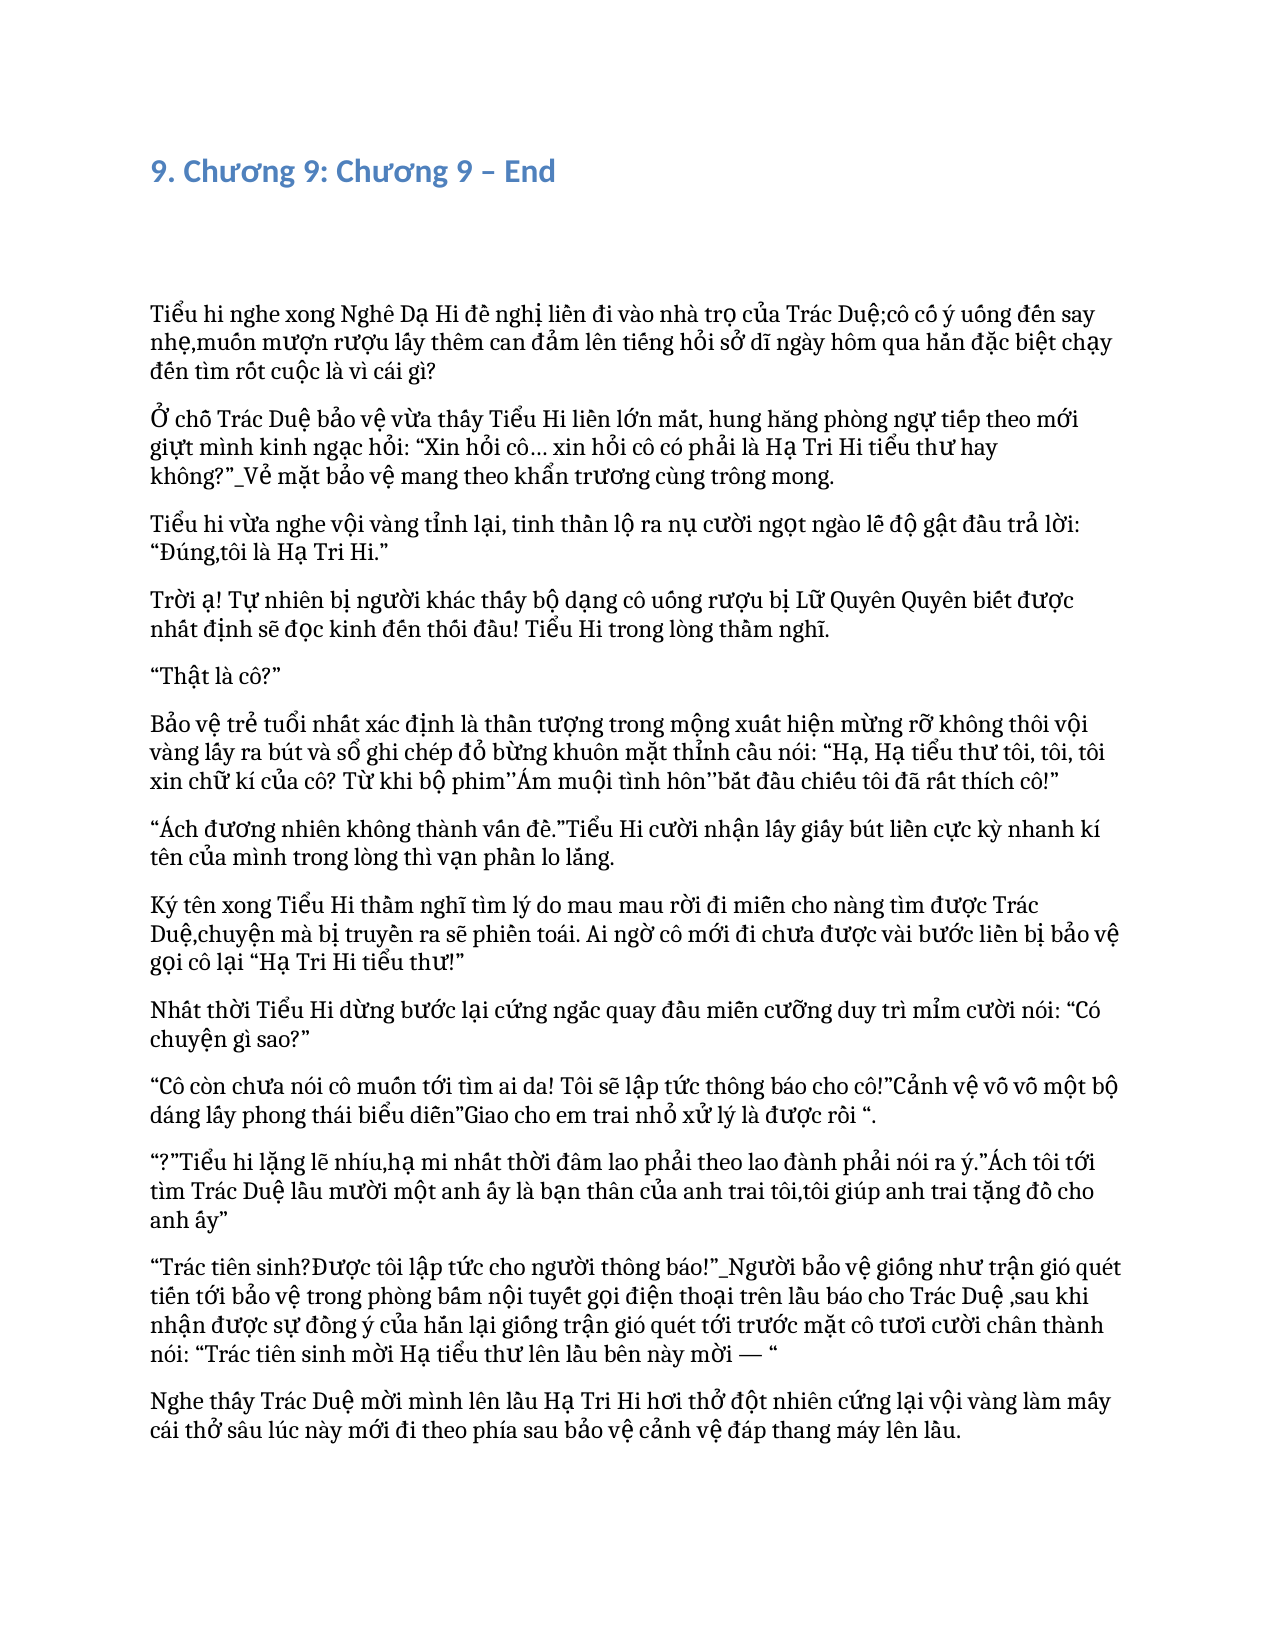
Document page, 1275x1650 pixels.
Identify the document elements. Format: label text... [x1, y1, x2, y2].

text Bảo vệ trẻ tuổi nhất xác định là thần tượng trong mộng xuất hiện mừng rỡ không thôi vội vàng lấy ra bút và sổ ghi chép đỏ bừng khuôn mặt thỉnh cầu nói: “Hạ, Hạ tiểu thư tôi, tôi, tôi xin chữ kí của cô? Từ khi bộ phim’’Ám muội tình hôn’’bắt đầu chiếu tôi đã rất thích cô!” [150, 709, 1125, 796]
text Ký tên xong Tiểu Hi thầm nghĩ tìm lý do mau mau rời đi miễn cho nàng tìm được Trác Duệ,chuyện mà bị truyền ra sẽ phiền toái. Ai ngờ cô mới đi chưa được vài bước liền bị bảo vệ gọi cô lại “Hạ Tri Hi tiểu thư!” [150, 891, 1125, 977]
text “Cô còn chưa nói cô muốn tới tìm ai da! Tôi sẽ lập tức thông báo cho cô!”Cảnh vệ vỗ vỗ một bộ dáng lấy phong thái biểu diễn”Giao cho em trai nhỏ xử lý là được rồi “. [150, 1072, 1125, 1129]
text Nhất thời Tiểu Hi dừng bước lại cứng ngắc quay đầu miễn cưỡng duy trì mỉm cười nói: “Có chuyện gì sao?” [150, 996, 1125, 1053]
text Tiểu hi vừa nghe vội vàng tỉnh lại, tinh thần lộ ra nụ cười ngọt ngào lễ độ gật đầu trả lời: “Đúng,tôi là Hạ Tri Hi.” [150, 509, 1125, 567]
text “Ách đương nhiên không thành vấn đề.”Tiểu Hi cười nhận lấy giấy bút liền cực kỳ nhanh kí tên của mình trong lòng thì vạn phần lo lắng. [150, 814, 1125, 872]
subtitle 9. Chương 9: Chương 9 – End [150, 150, 1125, 191]
text “Trác tiên sinh?Được tôi lập tức cho người thông báo!”_Người bảo vệ giống như trận gió quét tiến tới bảo vệ trong phòng bấm nội tuyết gọi điện thoại trên lầu báo cho Trác Duệ ,sau khi nhận được sự đồng ý của hắn lại giống trận gió quét tới trước mặt cô tươi cười chân thành nói: “Trác tiên sinh mời Hạ tiểu thư lên lầu bên này mời — “ [150, 1253, 1125, 1368]
text Ở chỗ Trác Duệ bảo vệ vừa thấy Tiểu Hi liền lớn mắt, hung hăng phòng ngự tiếp theo mới giựt mình kinh ngạc hỏi: “Xin hỏi cô… xin hỏi cô có phải là Hạ Tri Hi tiểu thư hay không?”_Vẻ mặt bảo vệ mang theo khẩn trương cùng trông mong. [150, 404, 1125, 491]
text Trời ạ! Tự nhiên bị người khác thấy bộ dạng cô uống rượu bị Lữ Quyên Quyên biết được nhất định sẽ đọc kinh đến thối đầu! Tiểu Hi trong lòng thầm nghĩ. [150, 586, 1125, 643]
text Tiểu hi nghe xong Nghê Dạ Hi đề nghị liền đi vào nhà trọ của Trác Duệ;cô cố ý uống đến say nhẹ,muốn mượn rượu lấy thêm can đảm lên tiếng hỏi sở dĩ ngày hôm qua hắn đặc biệt chạy đến tìm rốt cuộc là vì cái gì? [150, 299, 1125, 386]
text Nghe thấy Trác Duệ mời mình lên lầu Hạ Tri Hi hơi thở đột nhiên cứng lại vội vàng làm mấy cái thở sâu lúc này mới đi theo phía sau bảo vệ cảnh vệ đáp thang máy lên lầu. [150, 1387, 1125, 1444]
text “?”Tiểu hi lặng lẽ nhíu,hạ mi nhất thời đâm lao phải theo lao đành phải nói ra ý.”Ách tôi tới tìm Trác Duệ lầu mười một anh ấy là bạn thân của anh trai tôi,tôi giúp anh trai tặng đồ cho anh ấy” [150, 1148, 1125, 1234]
text “Thật là cô?” [150, 662, 1125, 691]
